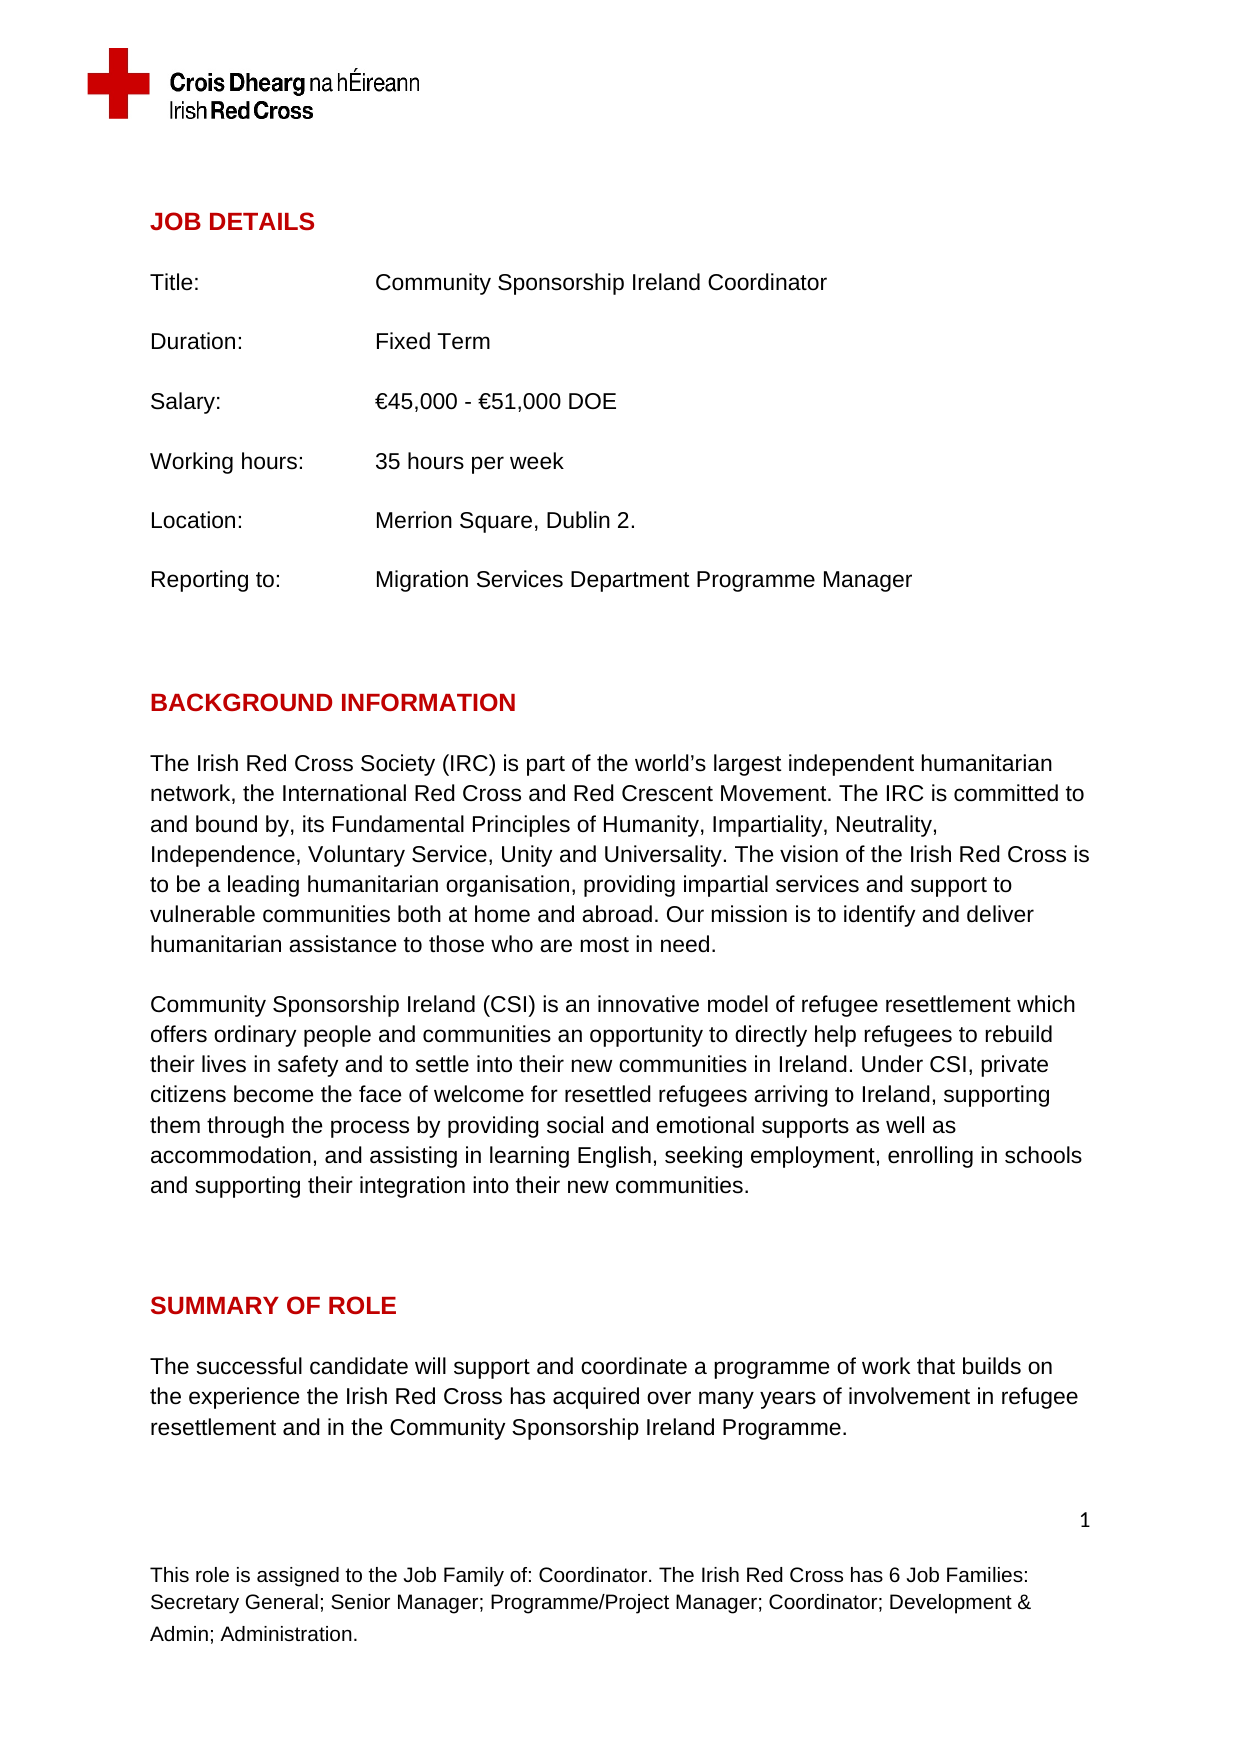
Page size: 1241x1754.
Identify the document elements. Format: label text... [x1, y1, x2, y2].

text Title: Community Sponsorship Ireland Coordinator [150, 269, 1090, 295]
text Salary: €45,000 - €51,000 DOE [150, 388, 1090, 414]
text Location: Merrion Square, Dublin 2. [150, 507, 1090, 533]
text Duration: Fixed Term [150, 328, 1090, 355]
text Reporting to: Migration Services Department Programme Manager [150, 566, 1090, 593]
text The Irish Red Cross Society (IRC) is part of the world’s largest independent humanitarian network, the International Red Cross and Red Crescent Movement. The IRC is committed to and bound by, its Fundamental Principles of Humanity, Impartiality, Neutrality, Independence, Voluntary Service, Unity and Universality. The vision of the Irish Red Cross is to be a leading humanitarian organisation, providing impartial services and support to vulnerable communities both at home and abroad. Our mission is to identify and deliver humanitarian assistance to those who are most in need. [150, 750, 1090, 958]
text Community Sponsorship Ireland (CSI) is an innovative model of refugee resettlement which offers ordinary people and communities an opportunity to directly help refugees to rebuild their lives in safety and to settle into their new communities in Ireland. Under CSI, private citizens become the face of welcome for resettled refugees arriving to Ireland, supporting them through the process by providing social and emotional supports as well as accommodation, and assisting in learning English, seeking employment, enrolling in schools and supporting their integration into their new communities. [150, 991, 1090, 1198]
text SUMMARY OF ROLE [150, 1291, 1090, 1319]
picture [87, 48, 419, 119]
text Working hours: 35 hours per week [150, 448, 1090, 474]
text JOB DETAILS [150, 207, 1090, 236]
text BACKGROUND INFORMATION [150, 688, 1090, 717]
text The successful candidate will support and coordinate a programme of work that builds on the experience the Irish Red Cross has acquired over many years of involvement in refugee resettlement and in the Community Sponsorship Ireland Programme. [150, 1353, 1090, 1440]
